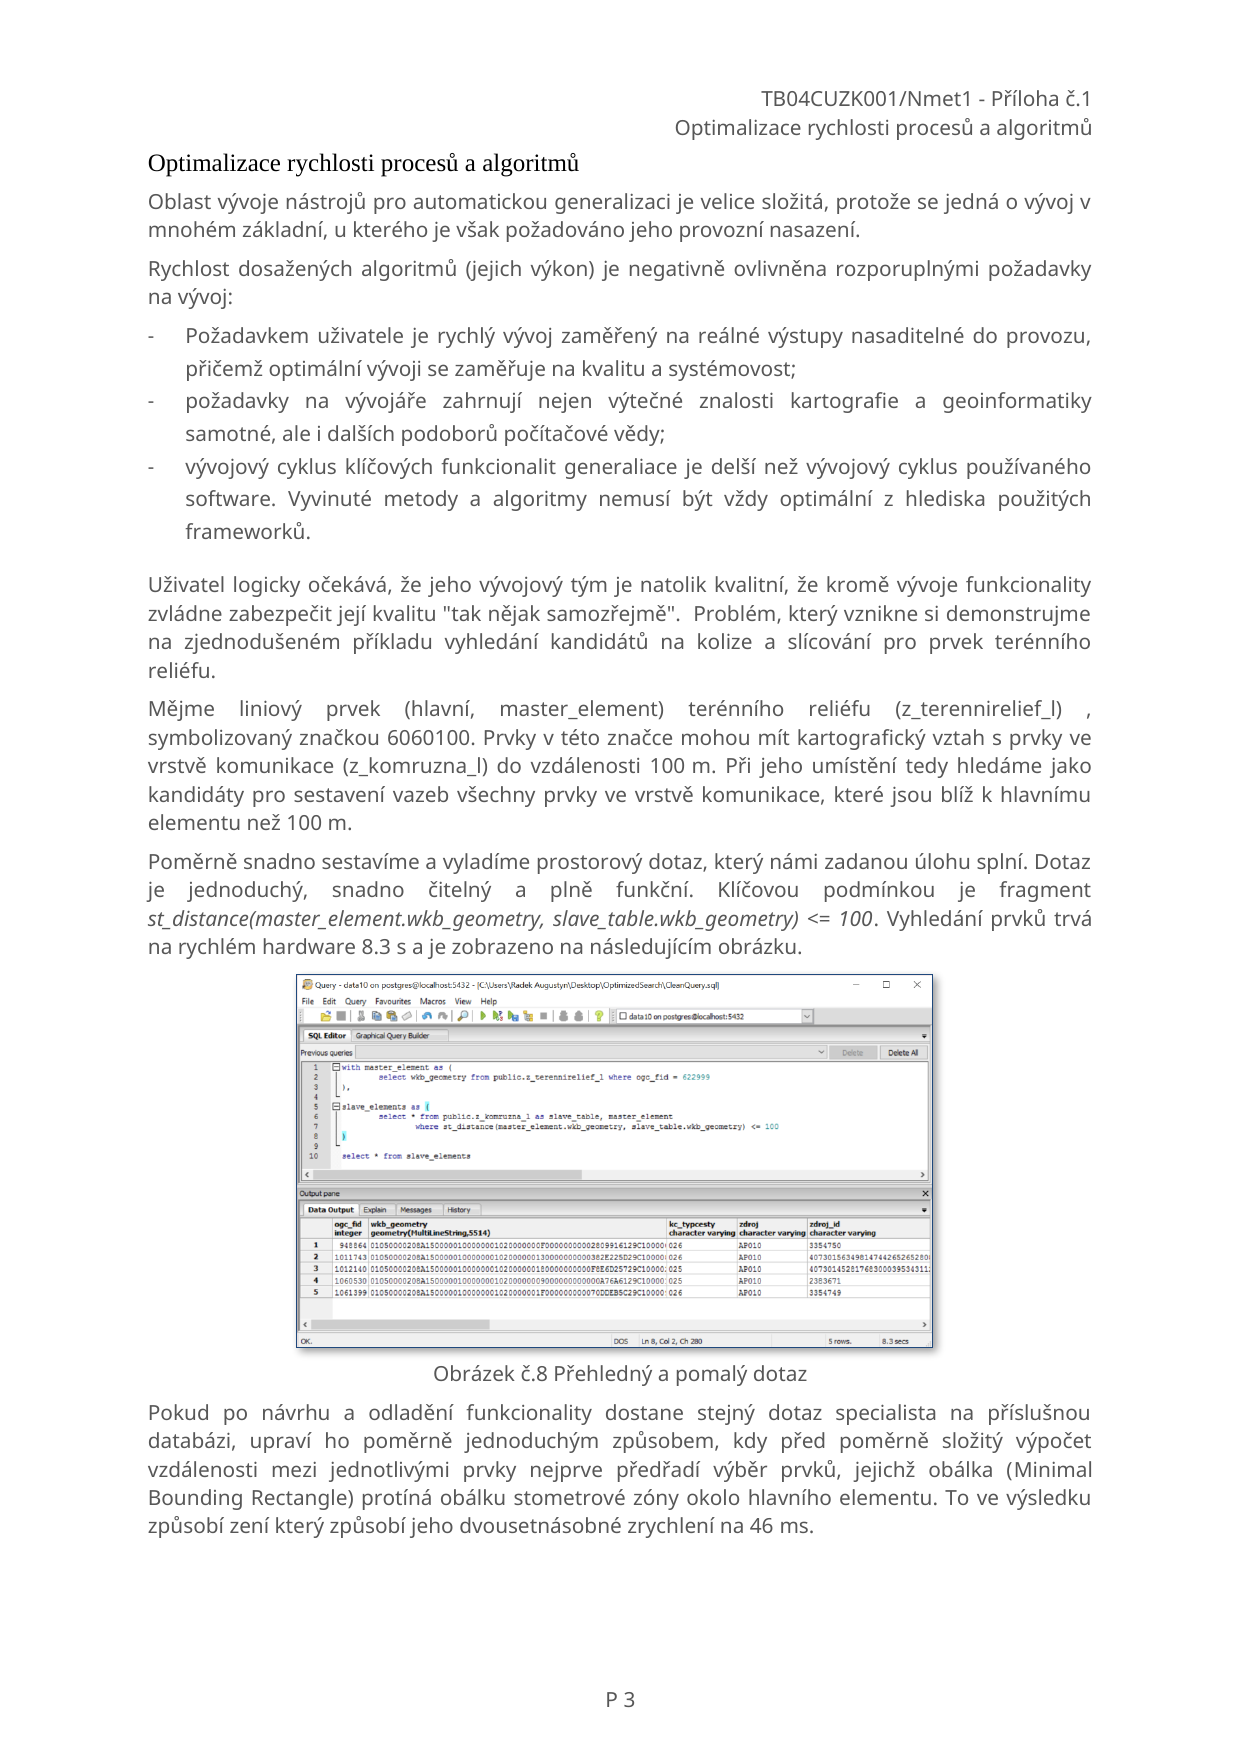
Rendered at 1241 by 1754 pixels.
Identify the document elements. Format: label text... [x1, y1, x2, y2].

list vývojový cyklus klíčových funkcionalit generaliace je delší než vývojový cyklus používaného software. Vyvinuté metody a algoritmy nemusí být vždy optimální z hlediska použitých frameworků. [148, 452, 1093, 545]
text Pokud po návrhu a odladění funkcionality dostane stejný dotaz specialista na příslušnou databázi, upraví ho poměrně jednoduchým způsobem, kdy před poměrně složitý výpočet vzdálenosti mezi jednotlivými prvky nejprve předřadí výběr prvků, jejichž obálka (Minimal Bounding Rectangle) protíná obálku stometrové zóny okolo hlavního elementu. To ve výsledku způsobí zení který způsobí jeho dvousetnásobné zrychlení na 46 ms. [148, 1398, 1093, 1540]
list Požadavkem uživatele je rychlý vývoj zaměřený na reálné výstupy nasaditelné do provozu, přičemž optimální vývoji se zaměřuje na kvalitu a systémovost; [148, 321, 1093, 382]
list požadavky na vývojáře zahrnují nejen výtečné znalosti kartografie a geoinformatiky samotné, ale i dalších podoborů počítačové vědy; [148, 387, 1093, 448]
text Poměrně snadno sestavíme a vyladíme prostorový dotaz, který námi zadanou úlohu splní. Dotaz je jednoduchý, snadno čitelný a plně funkční. Klíčovou podmínkou je fragment st_distance(master_element.wkb_geometry, slave_table.wkb_geometry) <= 100. Vyhledání prvků trvá na rychlém hardware 8.3 s a je zobrazeno na následujícím obrázku. [148, 847, 1093, 961]
picture [297, 975, 932, 1347]
subtitle Optimalizace rychlosti procesů a algoritmů [148, 148, 1093, 176]
text Mějme liniový prvek (hlavní, master_element) terénního reliéfu (z_terennirelief_l) , symbolizovaný značkou 6060100. Prvky v této značce mohou mít kartografický vztah s prvky ve vrstvě komunikace (z_komruzna_l) do vzdálenosti 100 m. Při jeho umístění tedy hledáme jako kandidáty pro sestavení vazeb všechny prvky ve vrstvě komunikace, které jsou blíž k hlavnímu elementu než 100 m. [148, 694, 1093, 837]
text Obrázek č.8 Přehledný a pomalý dotaz [148, 1359, 1093, 1387]
text Rychlost dosažených algoritmů (jejich výkon) je negativně ovlivněna rozporuplnými požadavky na vývoj: [148, 254, 1093, 311]
text Oblast vývoje nástrojů pro automatickou generalizaci je velice složitá, protože se jedná o vývoj v mnohém základní, u kterého je však požadováno jeho provozní nasazení. [148, 187, 1093, 244]
text Uživatel logicky očekává, že jeho vývojový tým je natolik kvalitní, že kromě vývoje funkcionality zvládne zabezpečit její kvalitu "tak nějak samozřejmě". Problém, který vznikne si demonstrujme na zjednodušeném příkladu vyhledání kandidátů na kolize a slícování pro prvek terénního reliéfu. [148, 570, 1093, 684]
